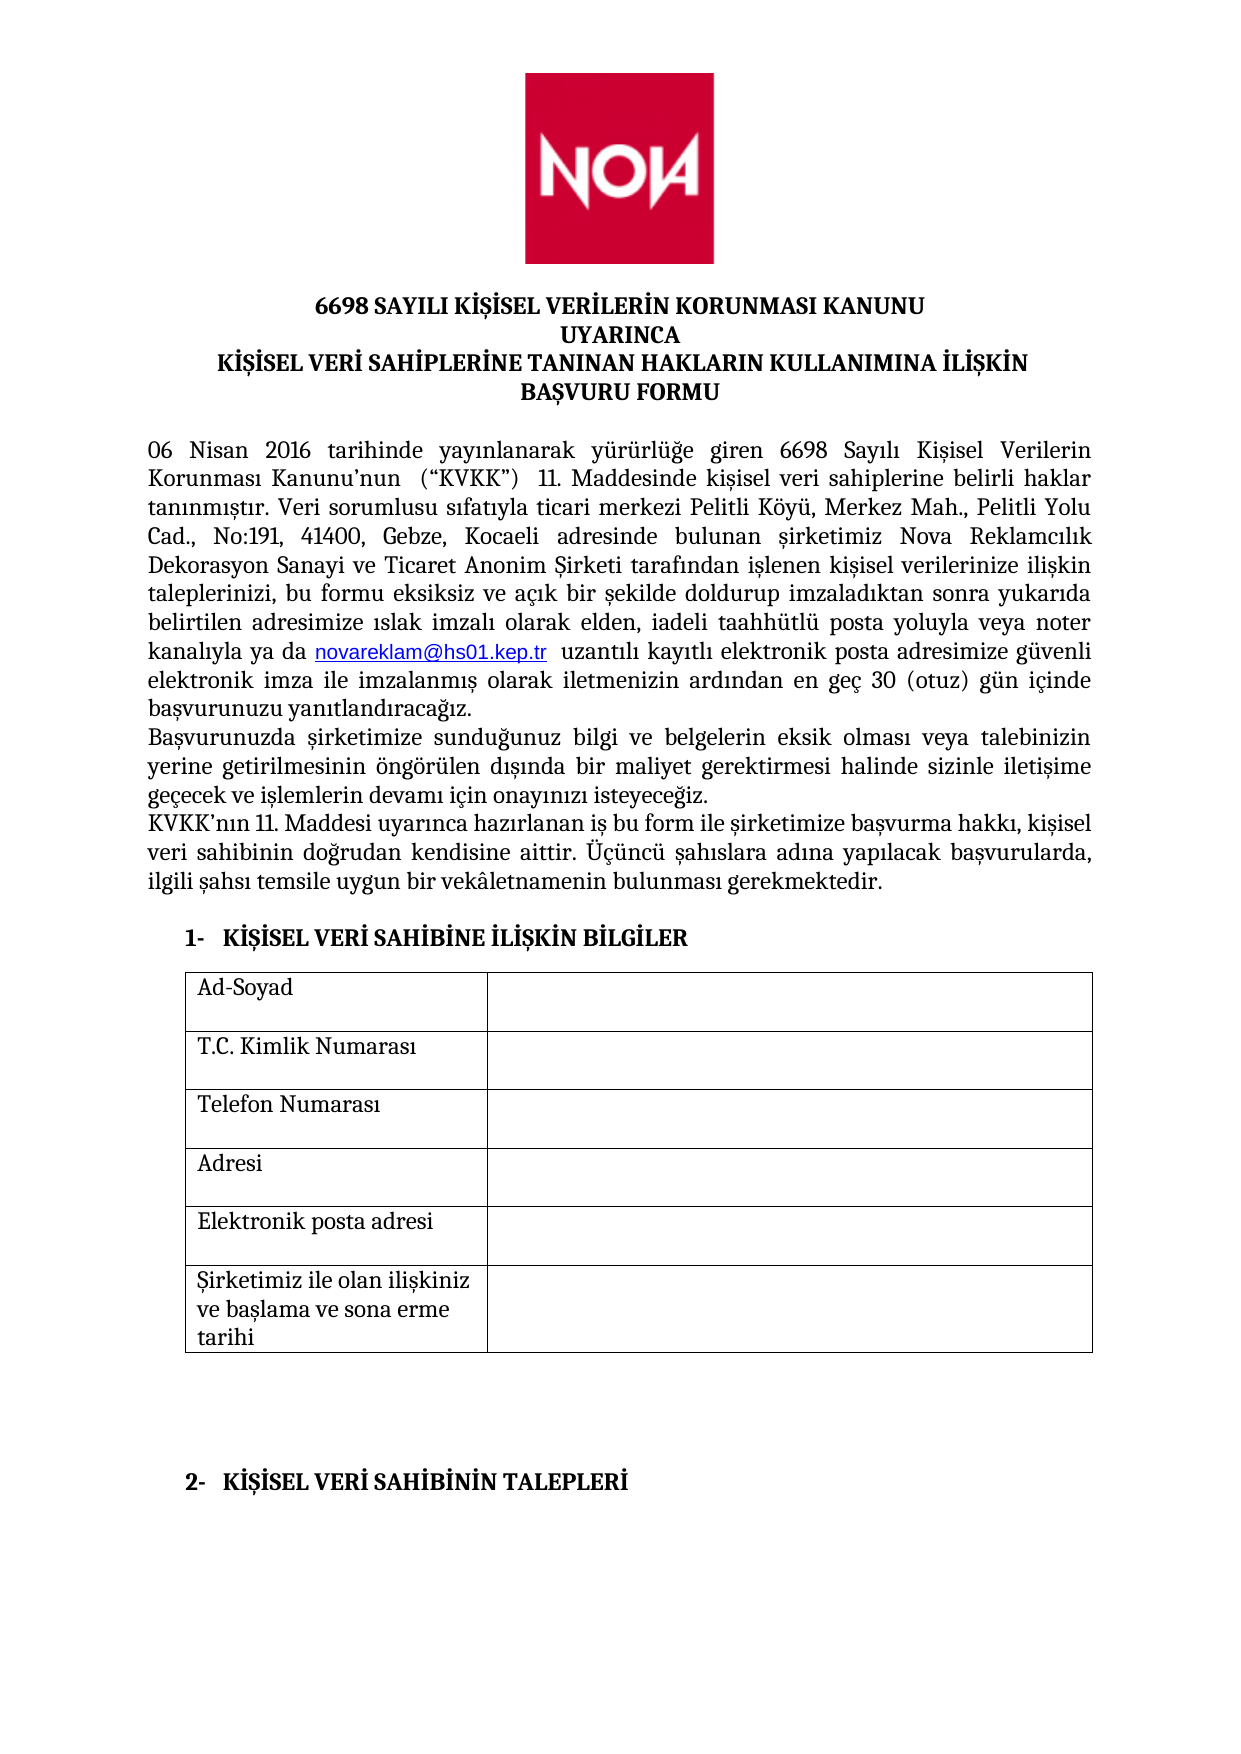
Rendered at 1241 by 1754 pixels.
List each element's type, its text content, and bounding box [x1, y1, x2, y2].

picture [525, 73, 715, 264]
table_cell [488, 1207, 1092, 1265]
table_cell Adresi [186, 1149, 487, 1206]
list KİŞİSEL VERİ SAHİBİNE İLİŞKİN BİLGİLER [185, 924, 1092, 953]
text 6698 SAYILI KİŞİSEL VERİLERİN KORUNMASI KANUNU [148, 292, 1092, 321]
text UYARINCA [148, 321, 1092, 349]
table_header [488, 973, 1092, 1031]
text KVKK’nın 11. Maddesi uyarınca hazırlanan iş bu form ile şirketimize başvurma hakkı, kişisel veri sahibinin doğrudan kendisine aittir. Üçüncü şahıslara adına yapılacak başvurularda, ilgili şahsı temsile uygun bir vekâletnamenin bulunması gerekmektedir. [148, 809, 1092, 896]
table_cell [488, 1090, 1092, 1148]
text Başvurunuzda şirketimize sunduğunuz bilgi ve belgelerin eksik olması veya talebinizin yerine getirilmesinin öngörülen dışında bir maliyet gerektirmesi halinde sizinle iletişime geçecek ve işlemlerin devamı için onayınızı isteyeceğiz. [148, 723, 1092, 809]
table_cell [488, 1149, 1092, 1206]
table_cell [488, 1032, 1092, 1089]
table_cell [488, 1266, 1092, 1352]
table_header Ad-Soyad [186, 973, 487, 1031]
text 06 Nisan 2016 tarihinde yayınlanarak yürürlüğe giren 6698 Sayılı Kişisel Verilerin Korunması Kanunu’nun (“KVKK”) 11. Maddesinde kişisel veri sahiplerine belirli haklar tanınmıştır. Veri sorumlusu sıfatıyla ticari merkezi Pelitli Köyü, Merkez Mah., Pelitli Yolu Cad., No:191, 41400, Gebze, Kocaeli adresinde bulunan şirketimiz Nova Reklamcılık Dekorasyon Sanayi ve Ticaret Anonim Şirketi tarafından işlenen kişisel verilerinize ilişkin taleplerinizi, bu formu eksiksiz ve açık bir şekilde doldurup imzaladıktan sonra yukarıda belirtilen adresimize ıslak imzalı olarak elden, iadeli taahhütlü posta yoluyla veya noter kanalıyla ya da novareklam@hs01.kep.tr uzantılı kayıtlı elektronik posta adresimize güvenli elektronik imza ile imzalanmış olarak iletmenizin ardından en geç 30 (otuz) gün içinde başvurunuzu yanıtlandıracağız. [148, 436, 1092, 723]
table_cell T.C. Kimlik Numarası [186, 1032, 487, 1089]
text KİŞİSEL VERİ SAHİPLERİNE TANINAN HAKLARIN KULLANIMINA İLİŞKİN [148, 349, 1092, 378]
text BAŞVURU FORMU [148, 378, 1092, 407]
table_cell Telefon Numarası [186, 1090, 487, 1148]
list KİŞİSEL VERİ SAHİBİNİN TALEPLERİ [185, 1468, 1092, 1497]
table_cell Elektronik posta adresi [186, 1207, 487, 1265]
table_cell Şirketimiz ile olan ilişkiniz ve başlama ve sona erme tarihi [186, 1266, 487, 1352]
